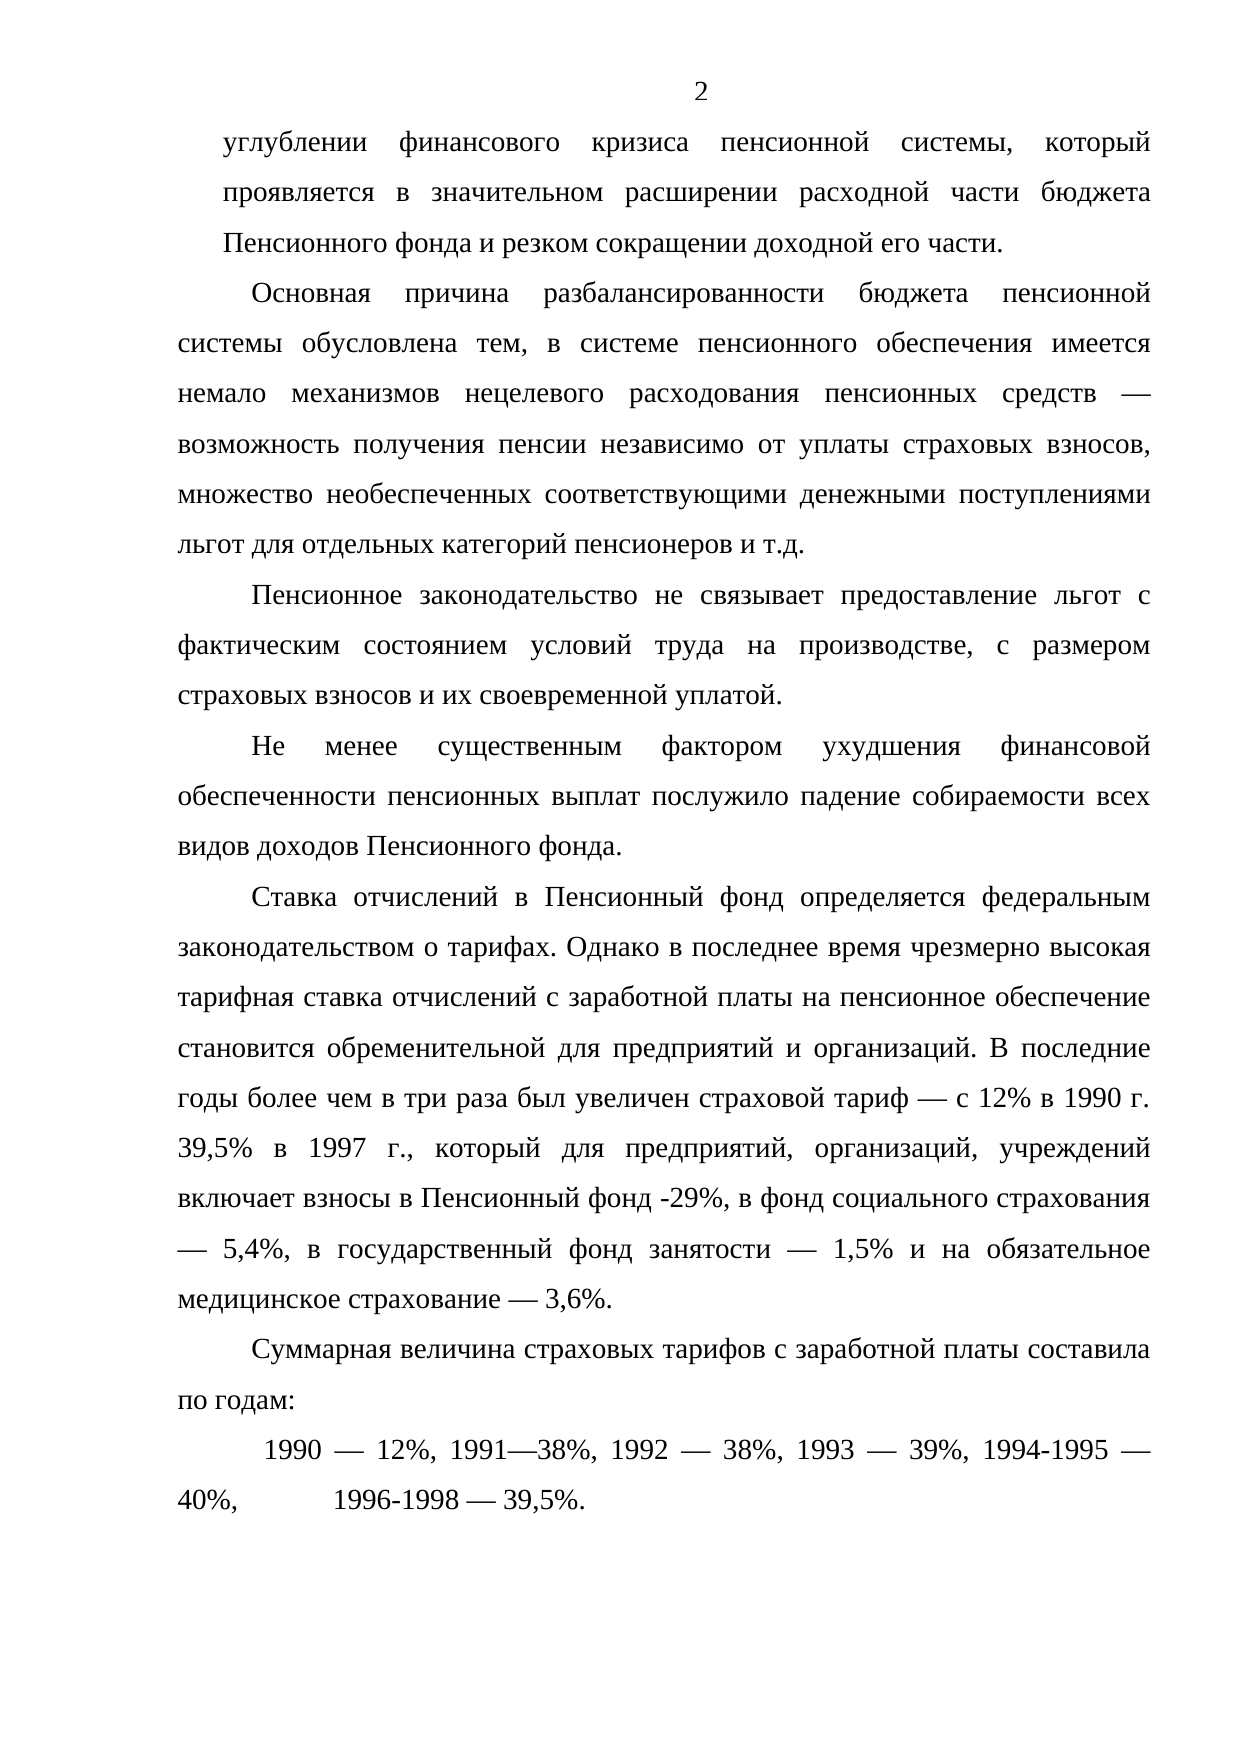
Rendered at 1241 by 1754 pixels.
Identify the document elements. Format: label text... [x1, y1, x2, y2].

text Основная причина разбалансированности бюджета пенсионной системы обусловлена тем, в системе пенсионного обеспечения имеется немало механизмов нецелевого расходования пенсионных средств — возможность получения пенсии независимо от уплаты страховых взносов, множество необеспеченных соответствующими денежными поступлениями льгот для отдельных категорий пенсионеров и т.д. [177, 275, 1152, 560]
text Пенсионное законодательство не связывает предоставление льгот с фактическим состоянием условий труда на производстве, с размером страховых взносов и их своевременной уплатой. [177, 577, 1152, 711]
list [185, 124, 1152, 258]
text 1990 — 12%, 1991—38%, 1992 — 38%, 1993 — 39%, 1994-1995 — 40%, 1996-1998 — 39,5%. [177, 1432, 1152, 1516]
text Не менее существенным фактором ухудшения финансовой обеспеченности пенсионных выплат послужило падение собираемости всех видов доходов Пенсионного фонда. [177, 728, 1152, 862]
text Суммарная величина страховых тарифов с заработной платы составила по годам: [177, 1332, 1152, 1415]
text Ставка отчислений в Пенсионный фонд определяется федеральным законодательством о тарифах. Однако в последнее время чрезмерно высокая тарифная ставка отчислений с заработной платы на пенсионное обеспечение становится обременительной для предприятий и организаций. В последние годы более чем в три раза был увеличен страховой тариф — с 12% в 1990 г. 39,5% в 1997 г., который для предприятий, организаций, учреждений включает взносы в Пенсионный фонд -29%, в фонд социального страхования — 5,4%, в государственный фонд занятости — 1,5% и на обязательное медицинское страхование — 3,6%. [177, 879, 1152, 1315]
